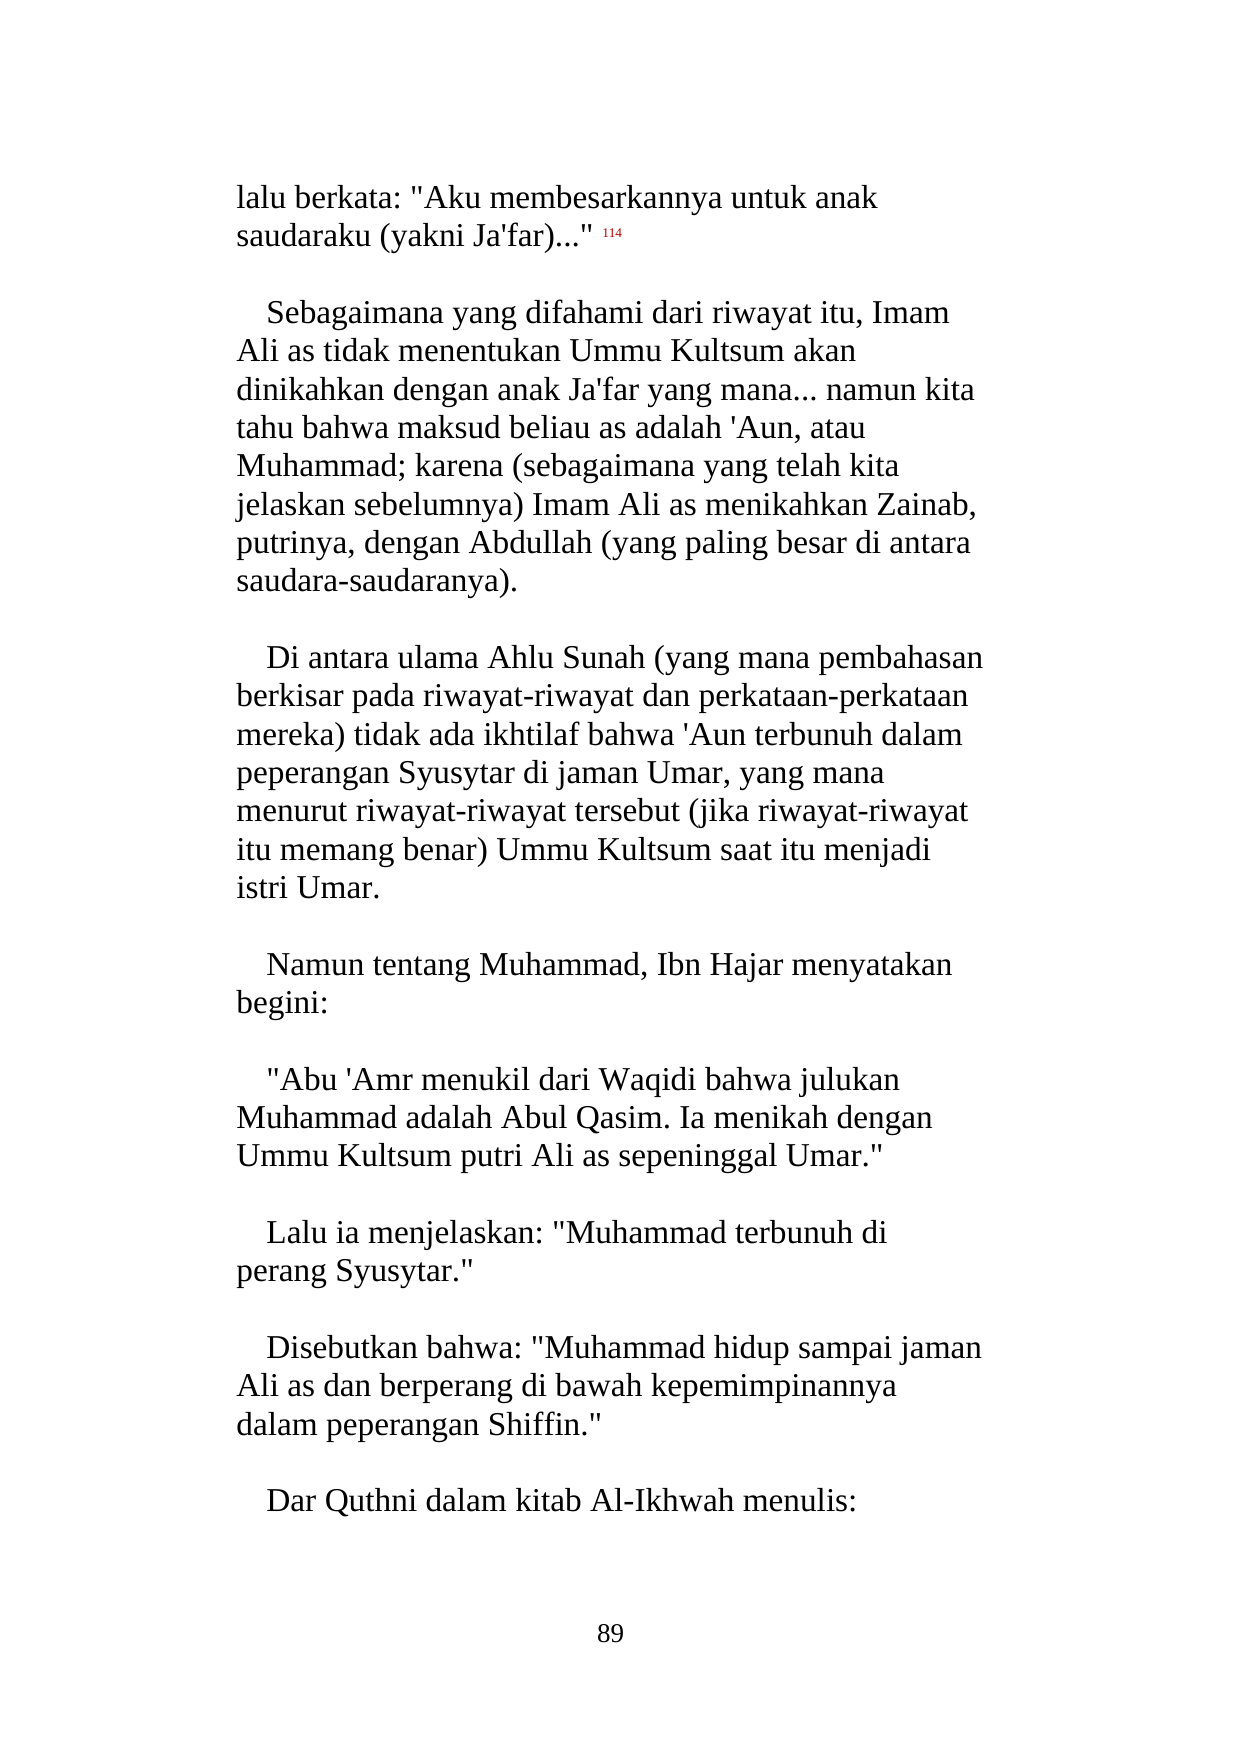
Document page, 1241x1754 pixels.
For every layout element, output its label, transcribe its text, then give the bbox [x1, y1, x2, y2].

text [236, 177, 984, 254]
text Disebutkan bahwa: "Muhammad hidup sampai jaman Ali as dan berperang di bawah kepemimpinannya dalam peperangan Shiffin." [236, 1327, 984, 1442]
text "Abu 'Amr menukil dari Waqidi bahwa julukan Muhammad adalah Abul Qasim. Ia menikah dengan Ummu Kultsum putri Ali as sepeninggal Umar." [236, 1059, 984, 1174]
text Sebagaimana yang difahami dari riwayat itu, Imam Ali as tidak menentukan Ummu Kultsum akan dinikahkan dengan anak Ja'far yang mana... namun kita tahu bahwa maksud beliau as adalah 'Aun, atau Muhammad; karena (sebagaimana yang telah kita jelaskan sebelumnya) Imam Ali as menikahkan Zainab, putrinya, dengan Abdullah (yang paling besar di antara saudara-saudaranya). [236, 292, 984, 599]
text Namun tentang Muhammad, Ibn Hajar menyatakan begini: [236, 944, 984, 1021]
text Di antara ulama Ahlu Sunah (yang mana pembahasan berkisar pada riwayat-riwayat dan perkataan-perkataan mereka) tidak ada ikhtilaf bahwa 'Aun terbunuh dalam peperangan Syusytar di jaman Umar, yang mana menurut riwayat-riwayat tersebut (jika riwayat-riwayat itu memang benar) Ummu Kultsum saat itu menjadi istri Umar. [236, 637, 984, 906]
text Dar Quthni dalam kitab Al-Ikhwah menulis: [236, 1481, 984, 1519]
text Lalu ia menjelaskan: "Muhammad terbunuh di perang Syusytar." [236, 1212, 984, 1289]
